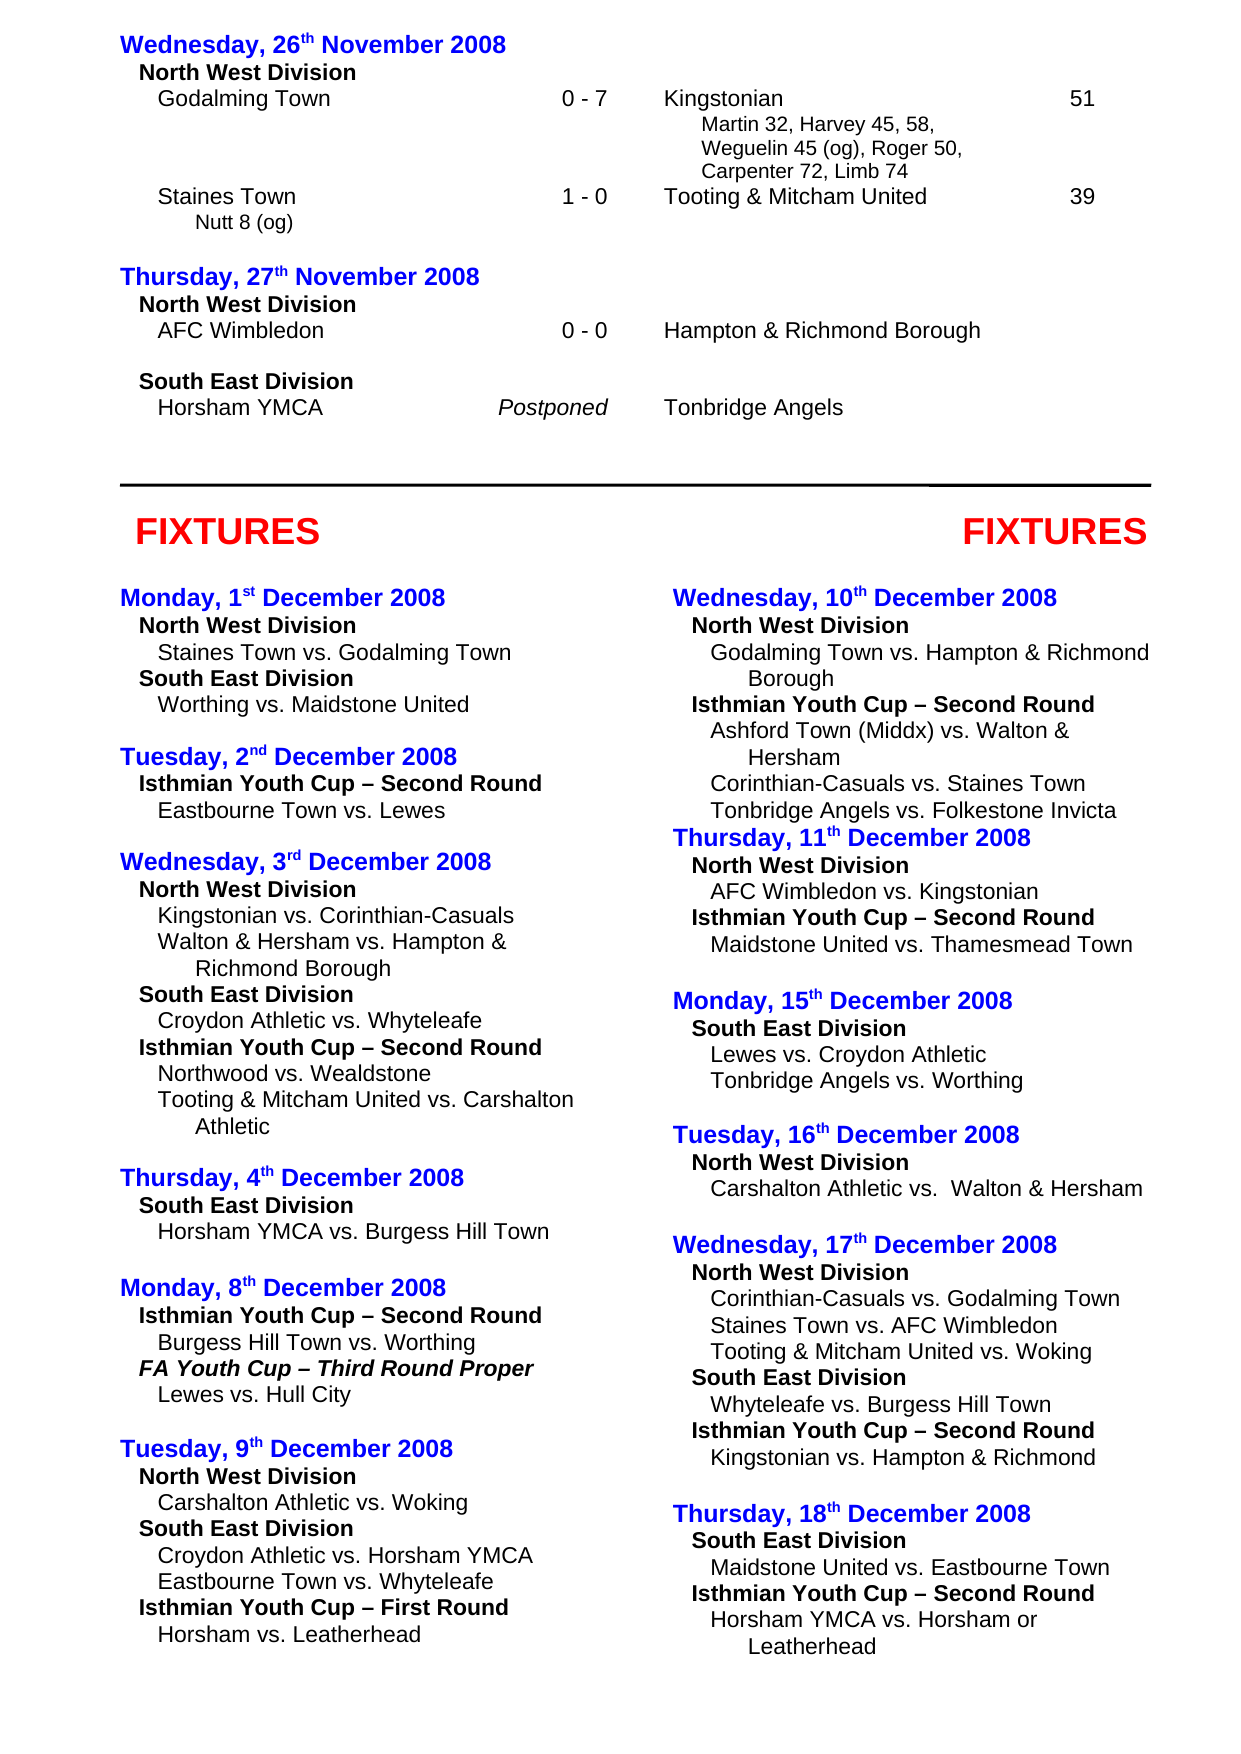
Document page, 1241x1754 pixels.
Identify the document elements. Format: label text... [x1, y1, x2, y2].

text Division [139, 876, 598, 902]
text Carpenter 72, Limb 74 [195, 159, 1150, 183]
text Monday, 1st December 2008 [120, 583, 589, 612]
text Division [139, 612, 598, 638]
text Corinthian-Casuals vs. [710, 770, 1150, 797]
text Weguelin 45 (og), Roger 50, [195, 135, 1150, 159]
text Tuesday, 9th December 2008 [120, 1434, 598, 1463]
text Martin 32, Harvey 45, 58, [195, 111, 1150, 135]
text vs. Lewes [157, 797, 598, 823]
text Wednesday, 26th November 2008 [120, 30, 1150, 59]
text Division [691, 1259, 1150, 1285]
text Wednesday, 3rd December 2008 [120, 847, 598, 876]
text Tonbridge Angels vs. Folkestone Invicta [710, 797, 1150, 823]
text Thursday, 11th December 2008 [673, 823, 1141, 852]
text Tonbridge Angels vs. [710, 1067, 1150, 1094]
text Division [691, 852, 1150, 878]
text vs. [157, 638, 598, 665]
text Division [139, 1463, 598, 1489]
text Tuesday, 16th December 2008 [673, 1120, 1150, 1149]
text Isthmian Youth Cup – First Round [139, 1594, 598, 1621]
text Corinthian-Casuals vs. [710, 1285, 1150, 1312]
text Nutt 8 (og) [195, 210, 1150, 234]
text Division [139, 291, 1150, 317]
text Monday, 15th December 2008 [673, 986, 1141, 1014]
text Kingstonian vs. Corinthian-Casuals [157, 902, 598, 928]
text vs. Whyteleafe [157, 1568, 598, 1594]
text Isthmian Youth Cup – Second Round [139, 1034, 598, 1060]
text Lewes vs. [157, 1381, 598, 1407]
text Lewes vs. Croydon Athletic [710, 1041, 1150, 1067]
text Division [691, 1149, 1150, 1175]
text Wednesday, 10th December 2008 [673, 583, 1150, 612]
text Horsham vs. Leatherhead [157, 1621, 598, 1647]
text 1 - 0 Tooting & Mitcham United 39 [157, 183, 1150, 210]
text Worthing vs. United [157, 691, 598, 717]
text Whyteleafe vs. [710, 1391, 1150, 1417]
text FA Youth Cup – Third Round Proper [139, 1355, 598, 1381]
text Horsham YMCA vs. [157, 1218, 598, 1244]
text South East Division [139, 981, 598, 1007]
text Northwood vs. Wealdstone [157, 1060, 598, 1086]
text Horsham YMCA Postponed Tonbridge Angels [157, 394, 1150, 421]
text Wednesday, 17th December 2008 [673, 1230, 1150, 1259]
text Isthmian Youth Cup – Second Round [139, 770, 598, 797]
text South East Division [139, 1192, 598, 1218]
text Monday, 8th December 2008 [120, 1273, 589, 1302]
text Maidstone United vs. [710, 931, 1150, 957]
text Isthmian Youth Cup – Second Round [691, 904, 1150, 931]
text Division [691, 612, 1150, 638]
text Tuesday, 2nd December 2008 [120, 741, 598, 770]
text South East Division [691, 1014, 1150, 1041]
text vs. & Borough [710, 638, 1150, 691]
text Thursday, 4th December 2008 [120, 1163, 589, 1192]
text Kingstonian vs. & [710, 1443, 1150, 1470]
text Horsham YMCA vs. Horsham or Leatherhead [710, 1606, 1150, 1659]
text Carshalton Athletic vs. [157, 1489, 598, 1515]
text Maidstone United vs. [710, 1554, 1150, 1580]
text Thursday, 18th December 2008 [673, 1498, 1141, 1527]
text Thursday, 27th November 2008 [120, 262, 1141, 291]
text South East Division [139, 665, 598, 691]
text South East Division [139, 368, 1150, 394]
text Division [139, 59, 1150, 85]
text vs. [157, 1328, 598, 1355]
text Croydon Athletic vs. Horsham YMCA [157, 1542, 598, 1568]
text AFC Wimbledon 0 - 0 & Borough [157, 317, 1150, 344]
text South East Division [139, 1515, 598, 1542]
text 0 - 7 Kingstonian 51 [157, 85, 1150, 111]
text South East Division [691, 1364, 1150, 1391]
text Tooting & Mitcham United vs. [710, 1338, 1150, 1364]
text Tooting & Mitcham United vs. Carshalton Athletic [157, 1086, 598, 1139]
text AFC vs. Kingstonian [710, 878, 1150, 904]
text Isthmian Youth Cup – Second Round [139, 1302, 598, 1328]
text (Middx) vs. Walton & Hersham [710, 717, 1150, 770]
text Isthmian Youth Cup – Second Round [691, 691, 1150, 717]
text Isthmian Youth Cup – Second Round [691, 1417, 1150, 1443]
text South East Division [691, 1527, 1150, 1554]
text Walton & Hersham vs. & Borough [157, 928, 598, 981]
text vs. AFC [710, 1312, 1150, 1338]
text Croydon Athletic vs. Whyteleafe [157, 1007, 598, 1034]
text Carshalton Athletic vs. Walton & Hersham [710, 1175, 1150, 1201]
text Isthmian Youth Cup – Second Round [691, 1580, 1150, 1606]
